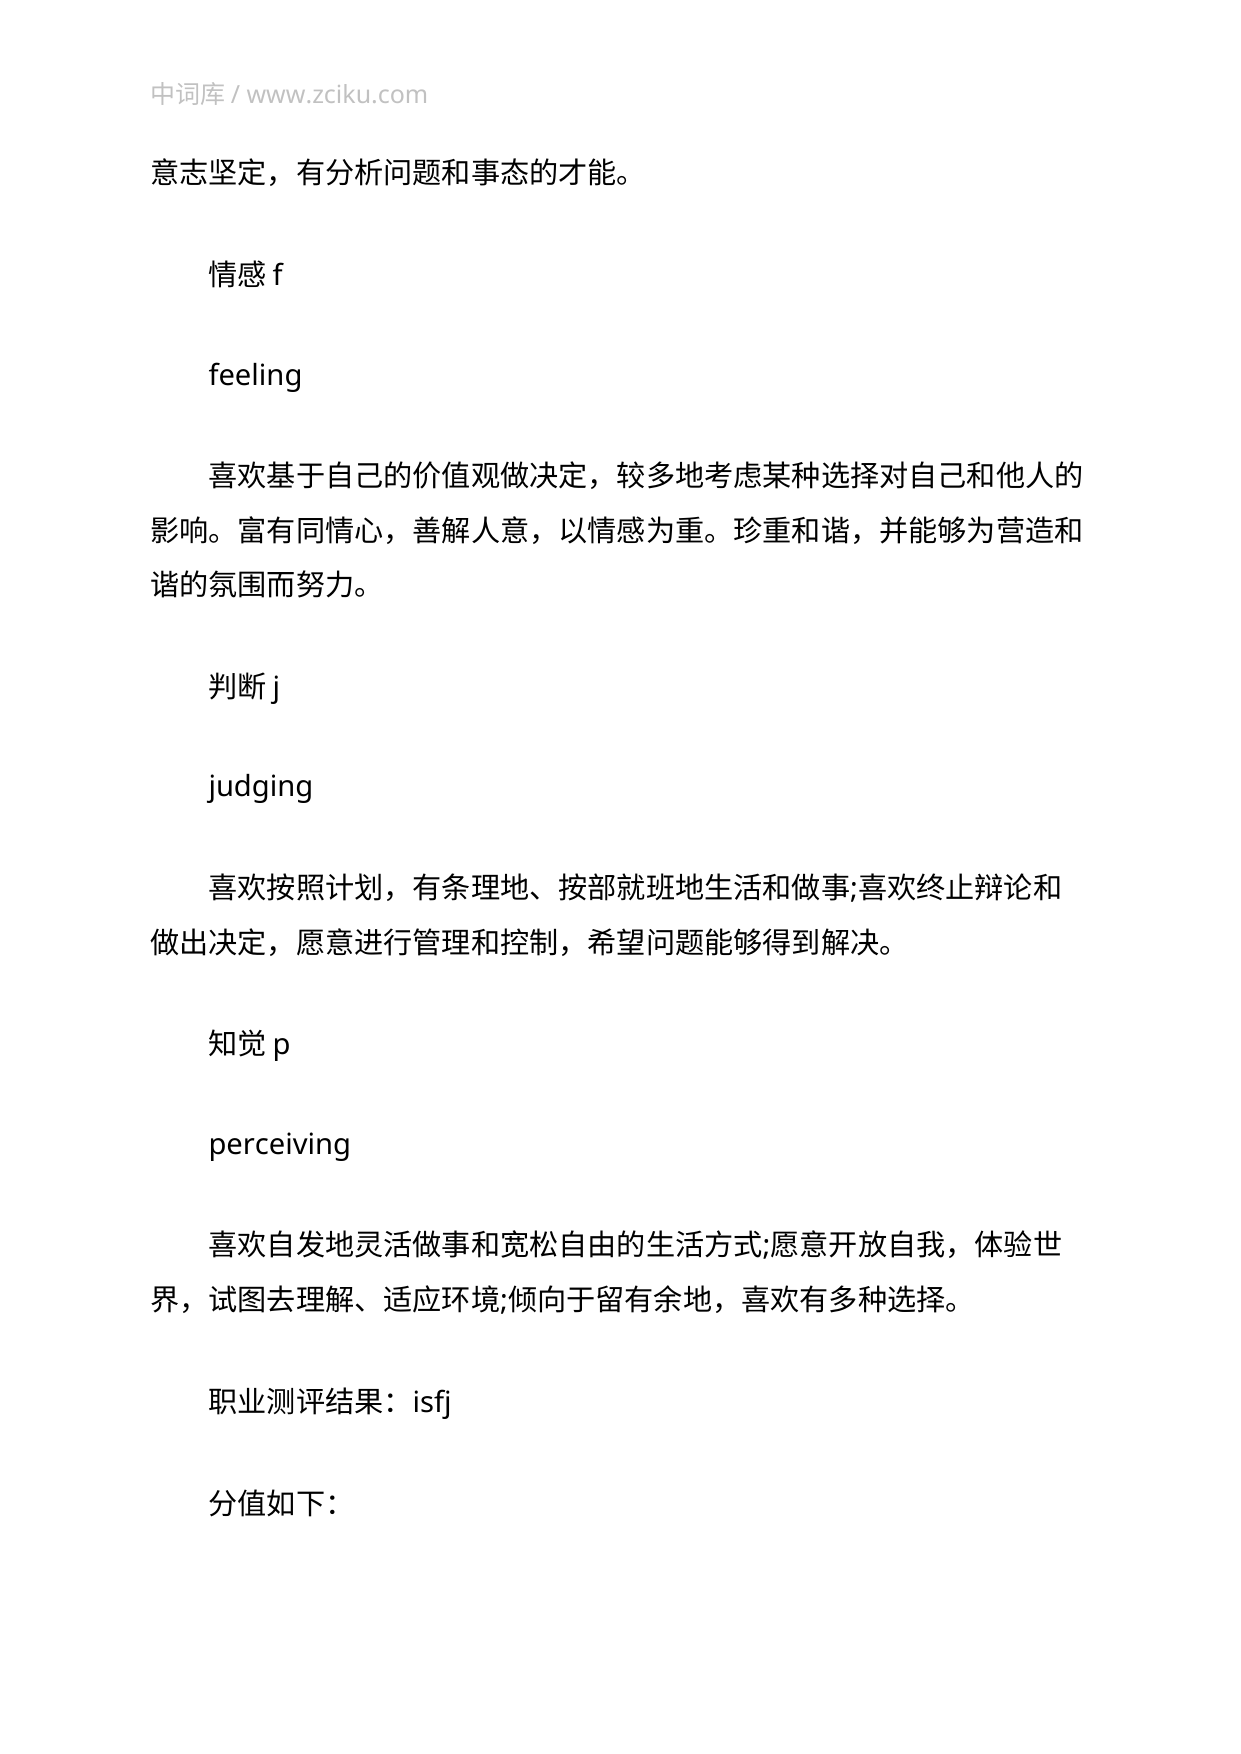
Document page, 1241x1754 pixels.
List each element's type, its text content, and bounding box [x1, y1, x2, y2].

text perceiving [150, 1123, 1090, 1163]
text 判断j [150, 664, 1090, 706]
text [150, 150, 1090, 192]
text 喜欢基于自己的价值观做决定，较多地考虑某种选择对自己和他人的影响。富有同情心，善解人意，以情感为重。珍重和谐，并能够为营造和谐的氛围而努力。 [150, 452, 1090, 604]
text 分值如下： [150, 1480, 1090, 1523]
text 职业测评结果：isfj [150, 1378, 1090, 1421]
text judging [150, 766, 1090, 805]
text 喜欢按照计划，有条理地、按部就班地生活和做事;喜欢终止辩论和做出决定，愿意进行管理和控制，希望问题能够得到解决。 [150, 864, 1090, 961]
text 情感f [150, 252, 1090, 294]
text 喜欢自发地灵活做事和宽松自由的生活方式;愿意开放自我，体验世界，试图去理解、适应环境;倾向于留有余地，喜欢有多种选择。 [150, 1221, 1090, 1319]
text feeling [150, 354, 1090, 393]
text 知觉p [150, 1021, 1090, 1063]
